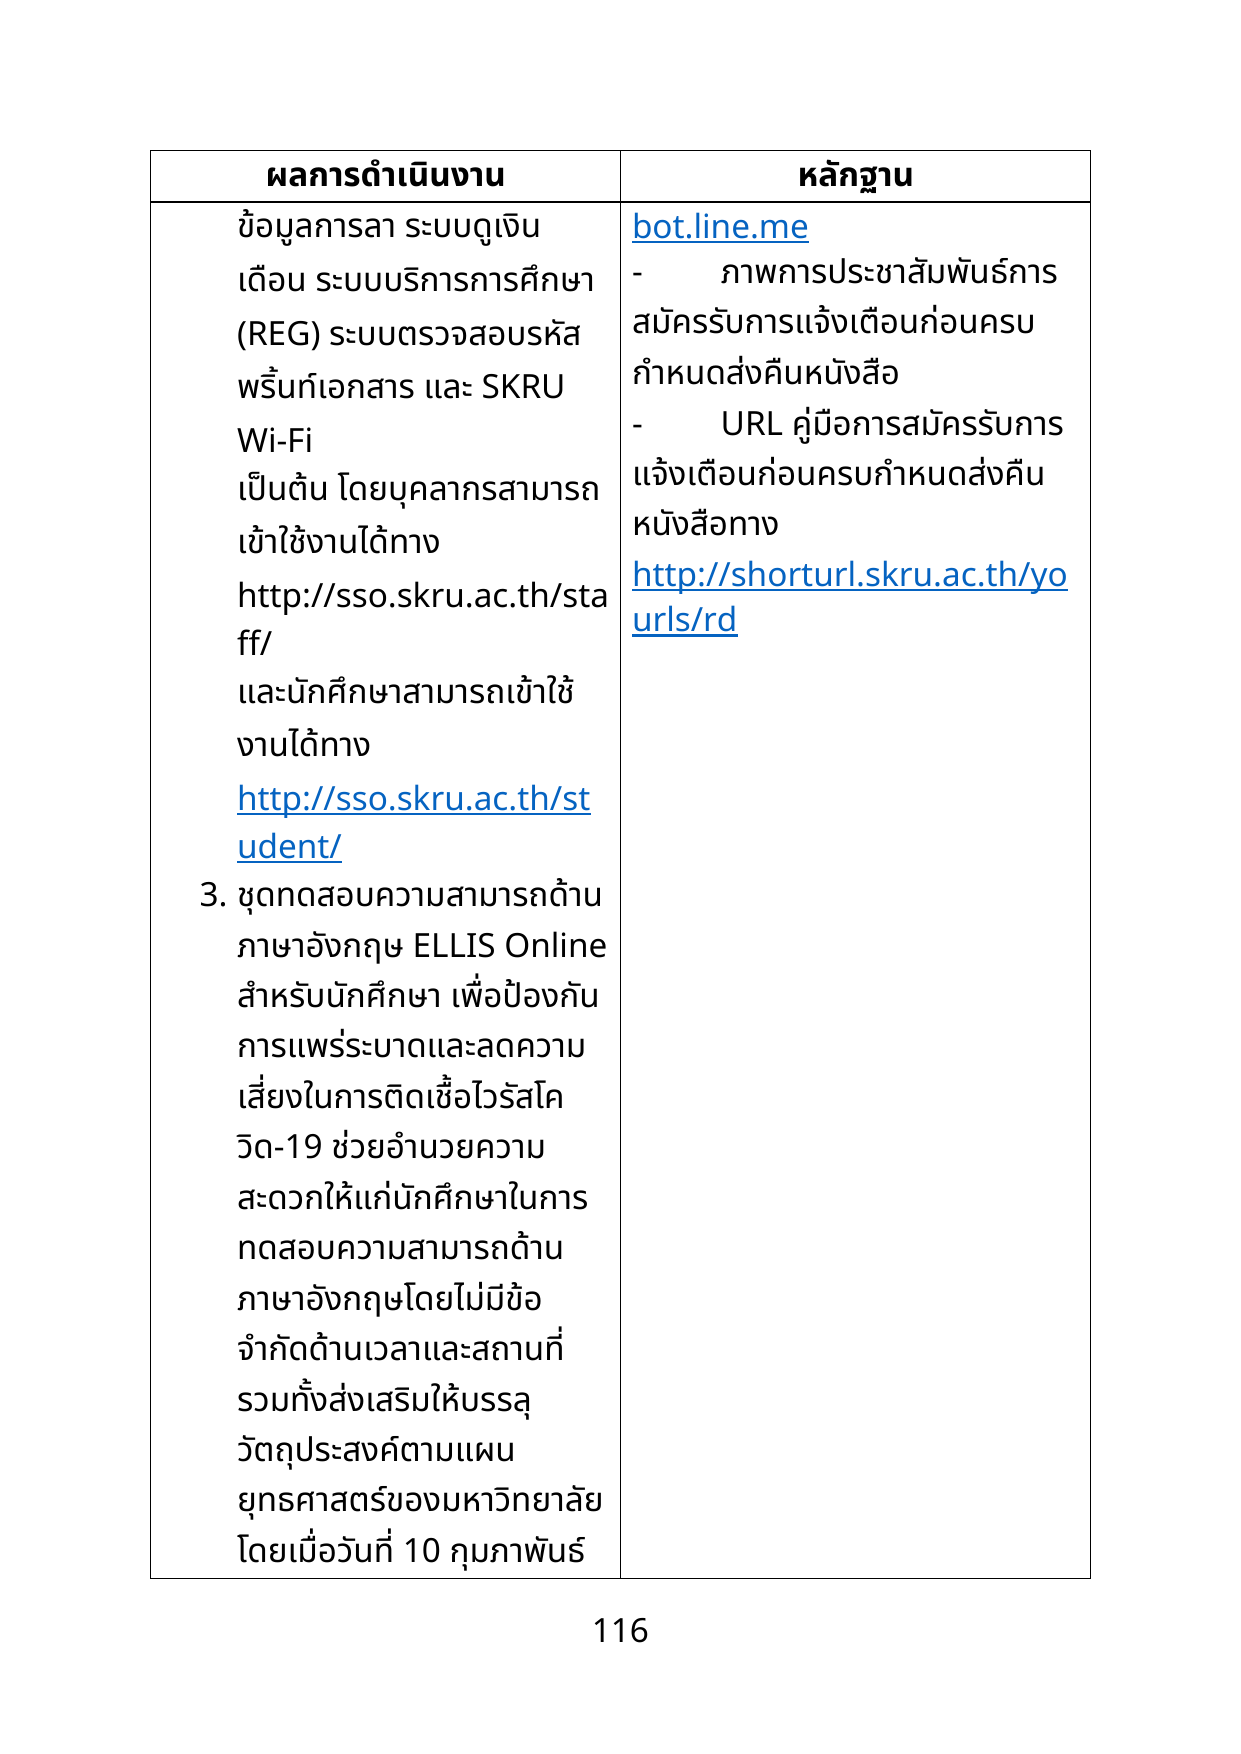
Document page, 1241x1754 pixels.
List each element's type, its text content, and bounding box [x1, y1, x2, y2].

table_header ผลการดำเนินงาน [151, 151, 620, 201]
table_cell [621, 203, 1090, 1577]
table_header หลักฐาน [621, 151, 1090, 201]
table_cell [151, 203, 620, 1577]
